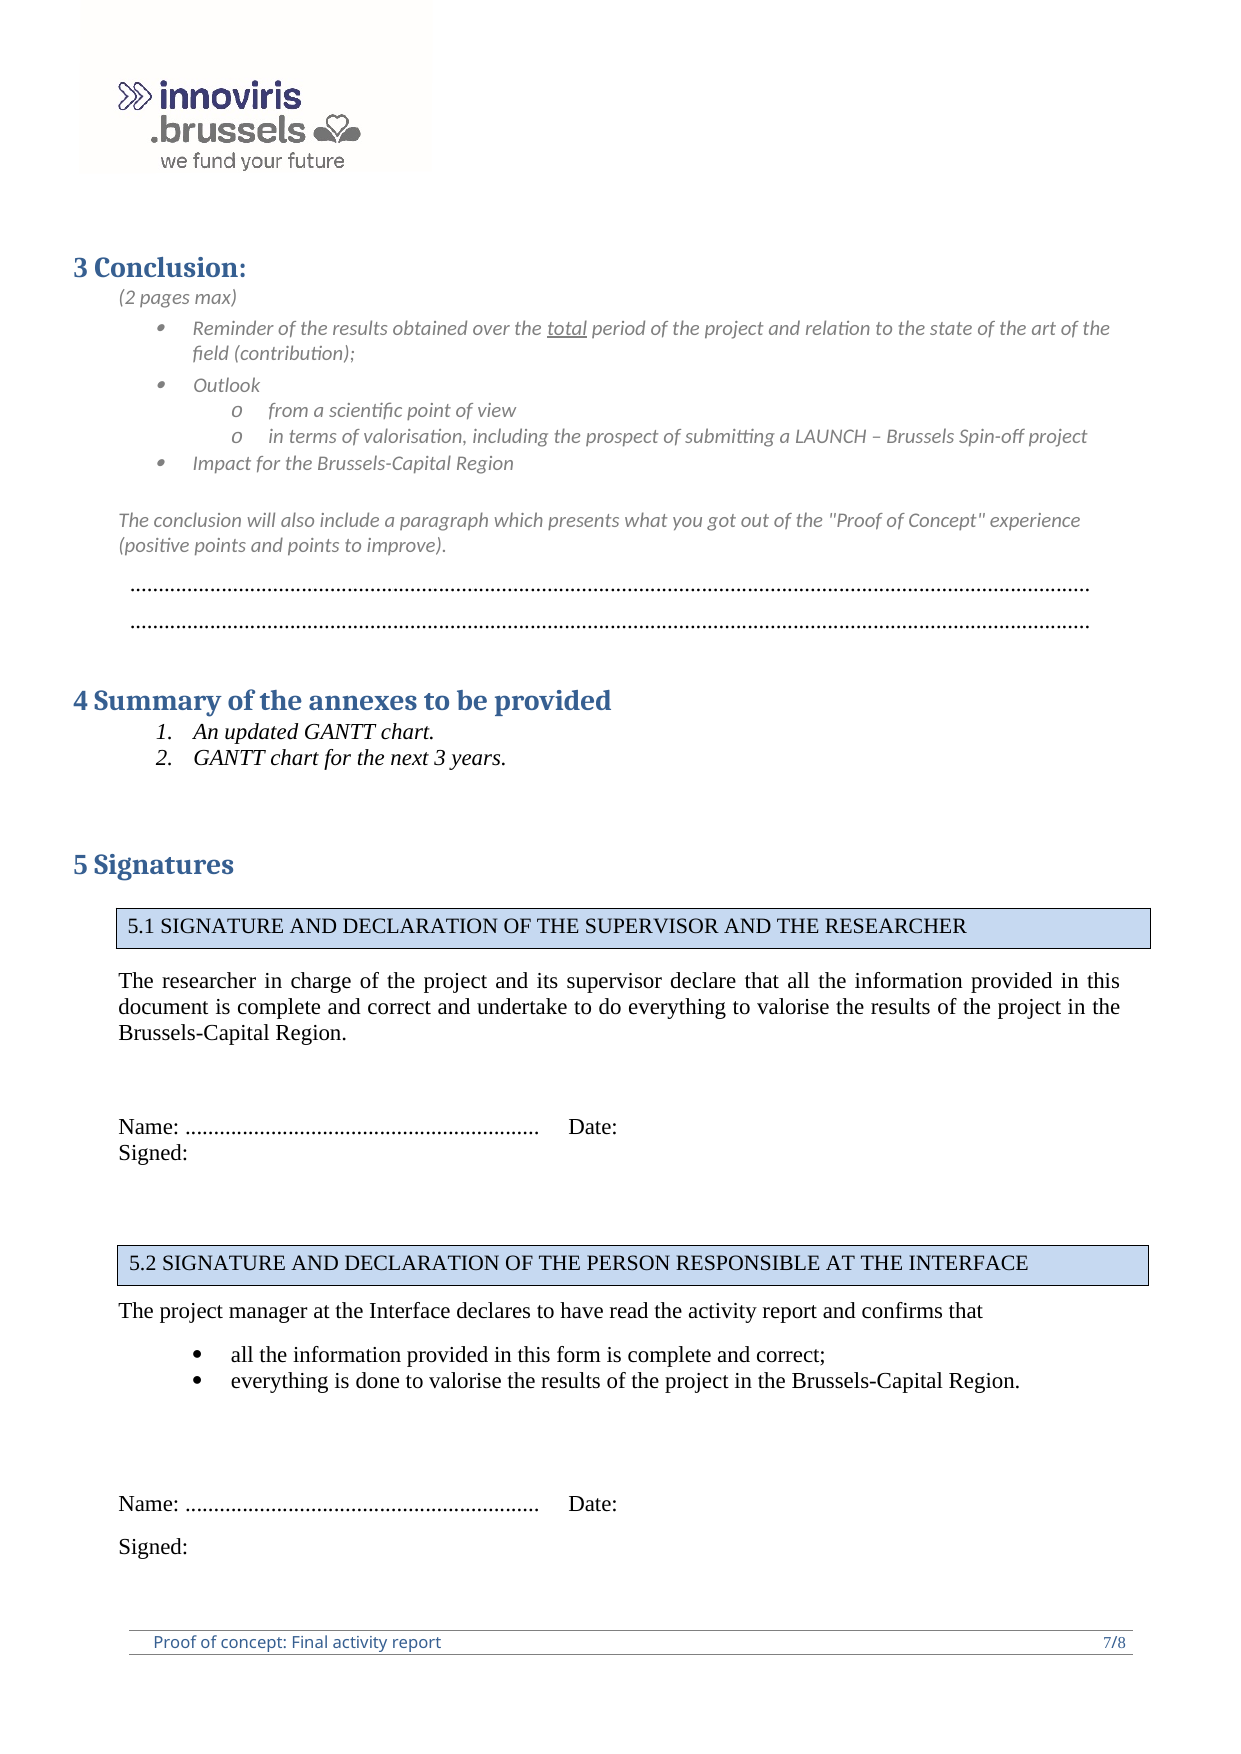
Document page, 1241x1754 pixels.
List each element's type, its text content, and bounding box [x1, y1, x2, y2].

list in terms of valorisation, including the prospect of submitting a LAUNCH – Brussels Spin-off project [231, 424, 1122, 450]
subtitle Signatures [73, 847, 1122, 881]
text Signed: [118, 1139, 1122, 1166]
text The researcher in charge of the project and its supervisor declare that all the information provided in this document is complete and correct and undertake to do everything to valorise the results of the project in the Brussels-Capital Region. [118, 967, 1122, 1046]
list Outlook [156, 372, 1122, 397]
table_header SIGNATURE AND DECLARATION OF THE SUPERVISOR AND THE RESEARCHER [117, 909, 1150, 948]
list Impact for the Brussels-Capital Region [155, 450, 1122, 476]
text (2 pages max) [118, 284, 1122, 310]
text ........................................................................................................................................................................ [118, 607, 1122, 633]
subtitle Conclusion: [73, 250, 1122, 284]
table_header SIGNATURE AND DECLARATION OF THE PERSON RESPONSIBLE AT THE INTERFACE [118, 1246, 1148, 1285]
text The project manager at the Interface declares to have read the activity report and confirms that [118, 1297, 1122, 1323]
list Reminder of the results obtained over the total period of the project and relation to the state of the art of the field (contribution); [155, 315, 1122, 366]
list from a scientific point of view [231, 397, 1122, 424]
text ........................................................................................................................................................................ [118, 570, 1122, 596]
text Name: .............................................................. Date: [118, 1490, 1122, 1516]
picture [79, 0, 433, 173]
list all the information provided in this form is complete and correct; [193, 1341, 1122, 1367]
text Name: .............................................................. Date: [118, 1113, 1122, 1139]
subtitle Summary of the annexes to be provided [73, 683, 1122, 718]
text The conclusion will also include a paragraph which presents what you got out of the "Proof of Concept" experience (positive points and points to improve). [118, 507, 1122, 558]
text Signed: [118, 1533, 1122, 1559]
list GANTT chart for the next 3 years. [156, 744, 1122, 770]
list An updated GANTT chart. [156, 718, 1122, 744]
list everything is done to valorise the results of the project in the Brussels-Capital Region. [193, 1367, 1122, 1393]
